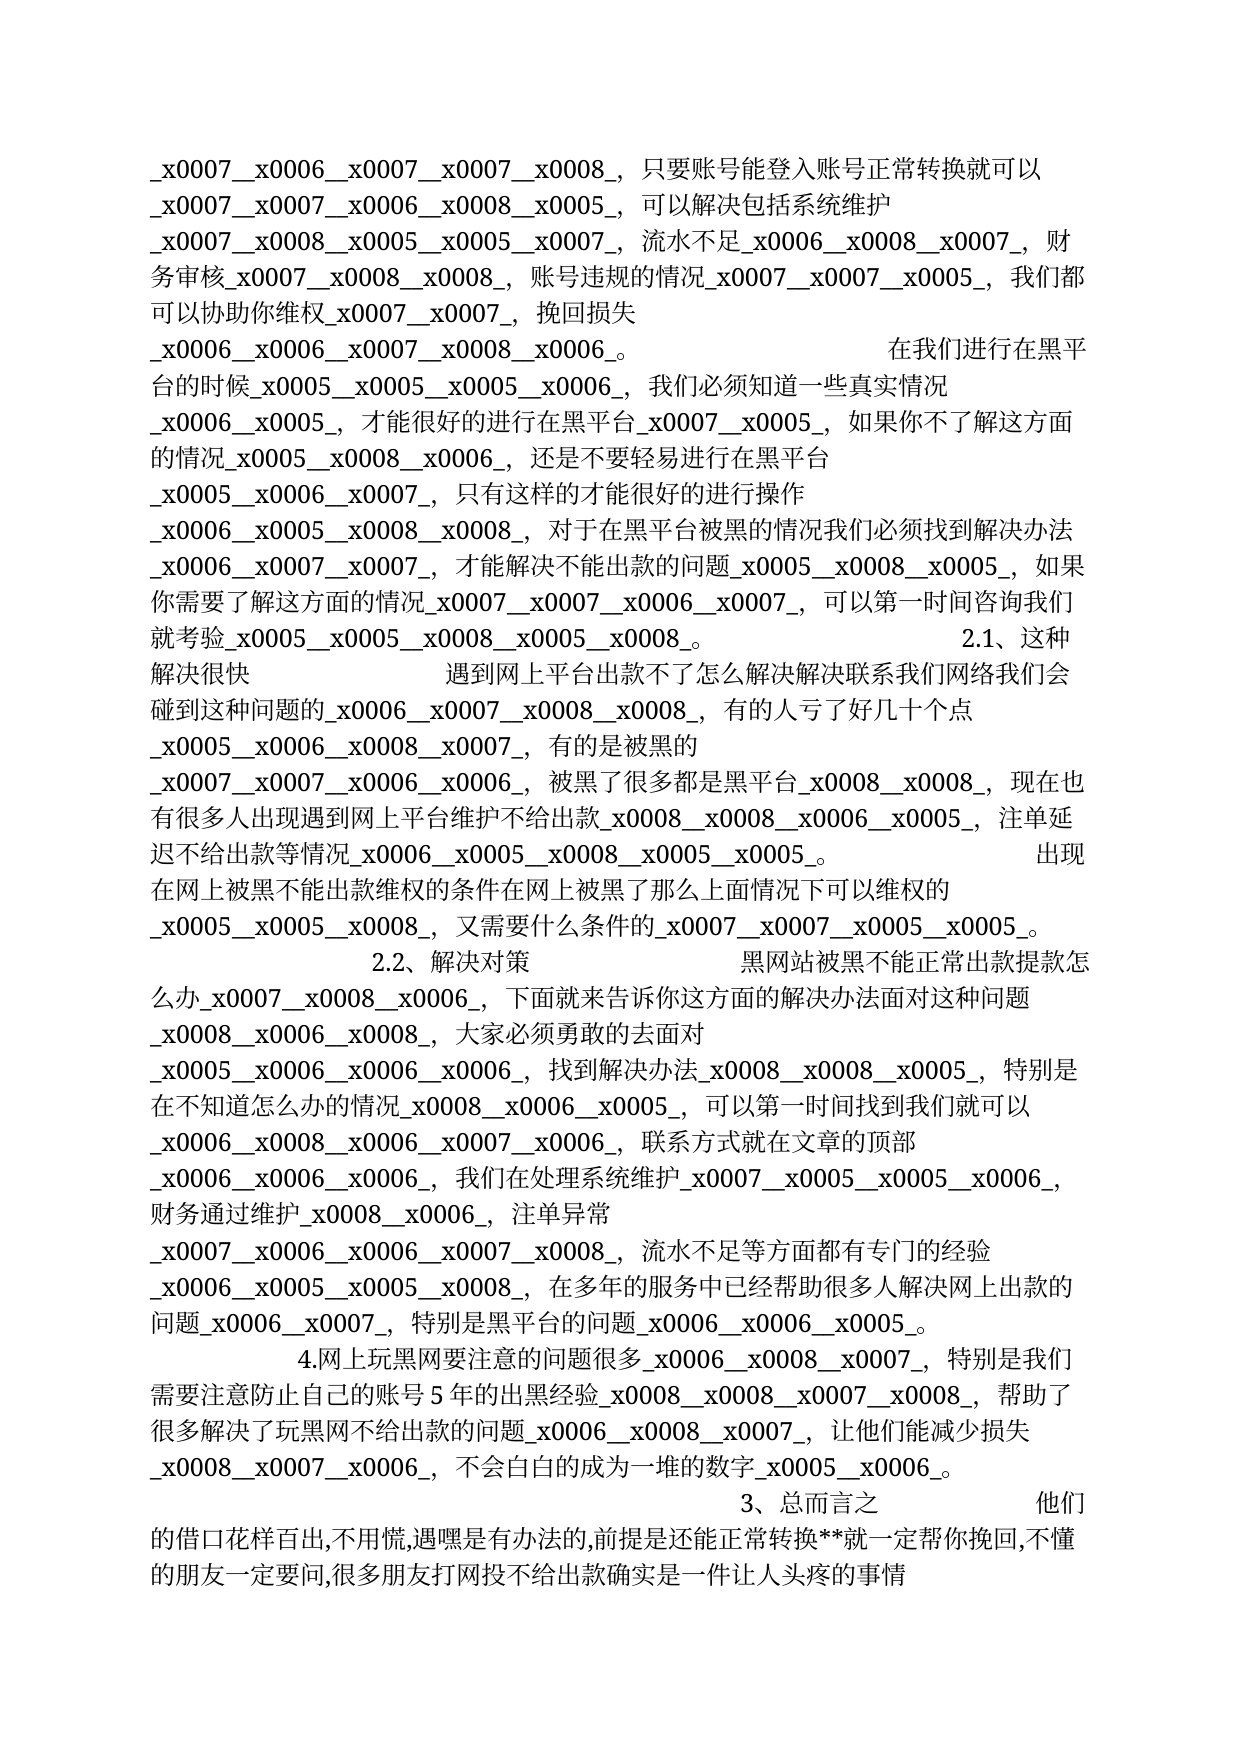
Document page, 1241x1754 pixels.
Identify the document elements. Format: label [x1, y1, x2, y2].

text [150, 150, 1090, 1592]
